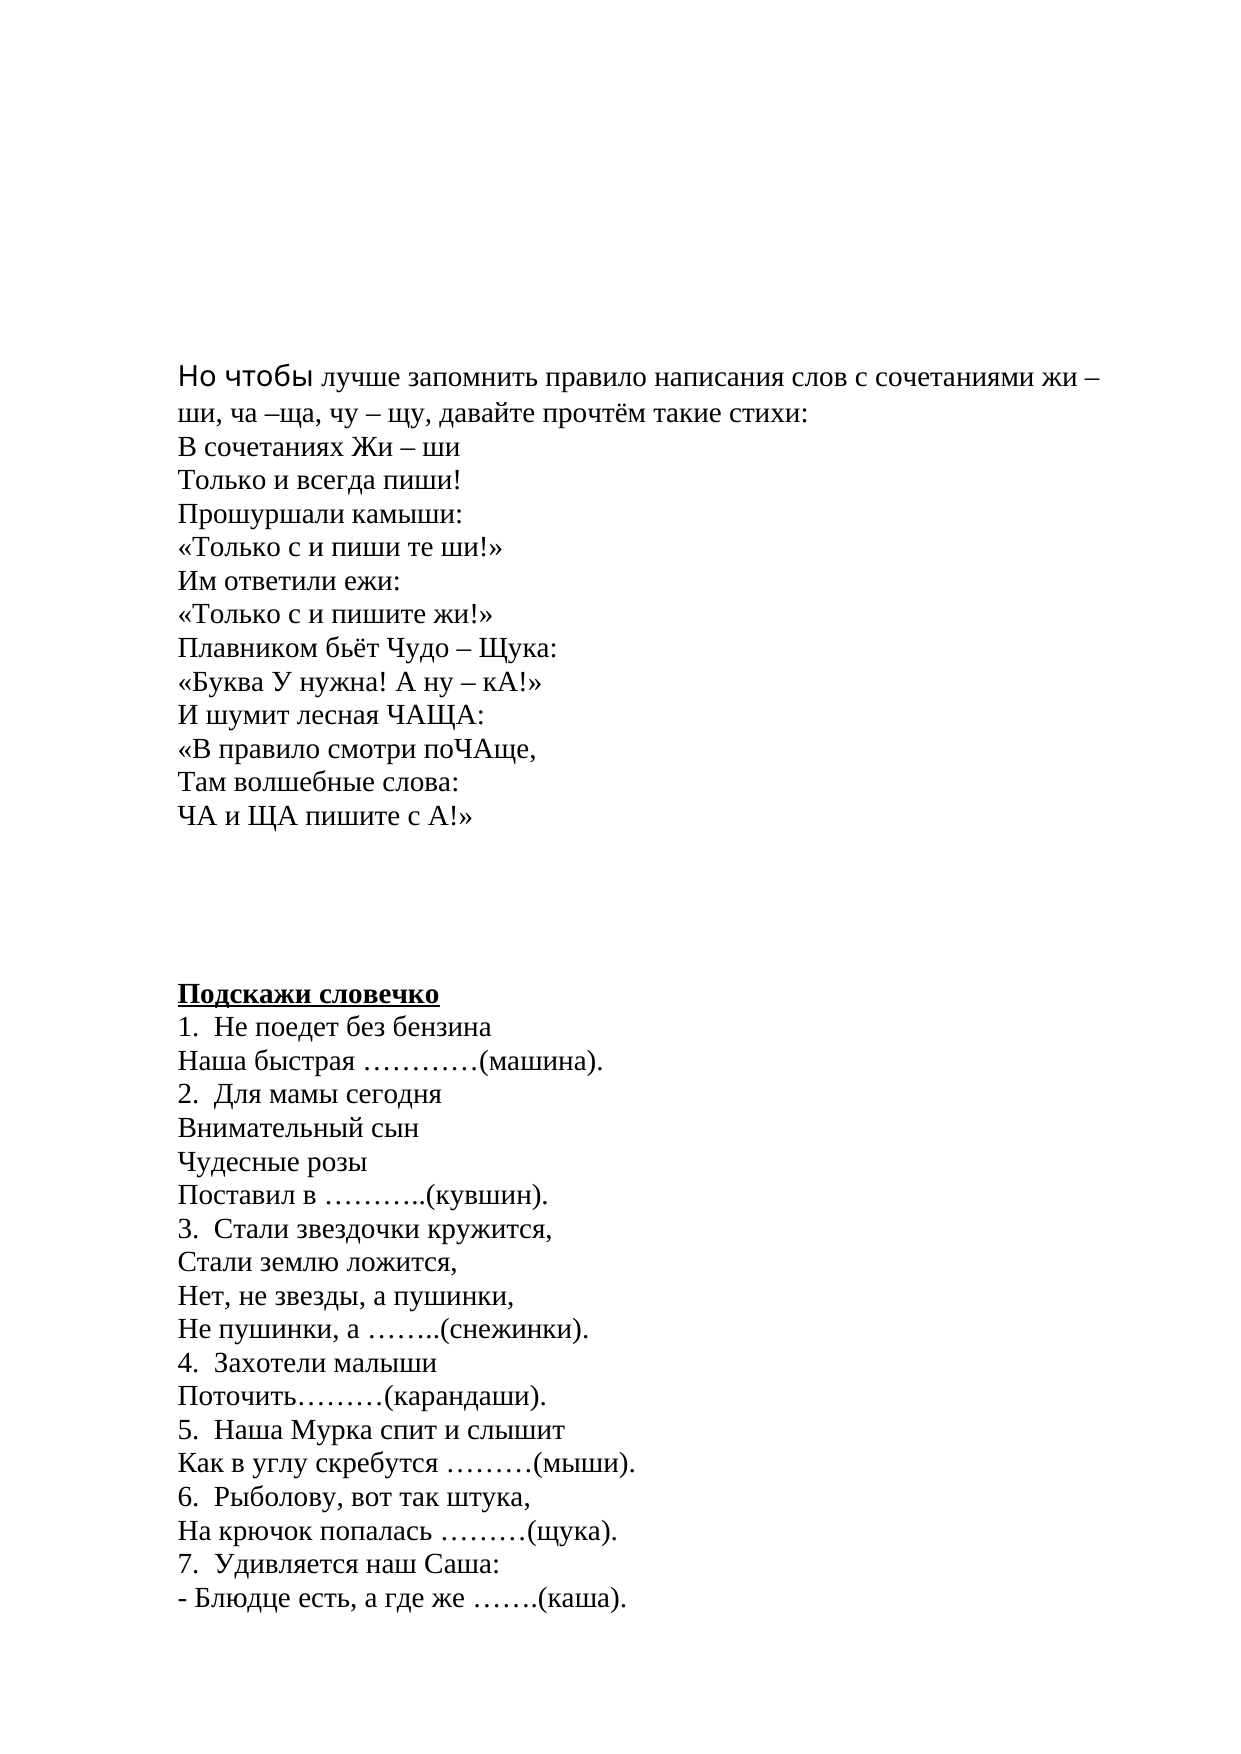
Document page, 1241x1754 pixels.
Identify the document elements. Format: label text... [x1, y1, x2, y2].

text «Буква У нужна! А ну – кА!» [177, 664, 1152, 697]
text Стали землю ложится, [177, 1244, 1152, 1278]
text ЧА и ЩА пишите с А!» [177, 798, 1152, 831]
text Прошуршали камыши: [177, 496, 1152, 529]
text «Только с и пиши те ши!» [177, 529, 1152, 563]
text Подскажи словечко [177, 976, 1152, 1009]
text Не пушинки, а ……..(снежинки). [177, 1311, 1152, 1345]
text 1. Не поедет без бензина [177, 1009, 1152, 1043]
text Поставил в ………..(кувшин). [177, 1177, 1152, 1211]
text Только и всегда пиши! [177, 462, 1152, 496]
text Но чтобы лучше запомнить правило написания слов с сочетаниями жи – ши, ча –ща, чу – щу, давайте прочтём такие стихи: [177, 356, 1152, 429]
text Внимательный сын [177, 1110, 1152, 1144]
text Им ответили ежи: [177, 563, 1152, 597]
text 2. Для мамы сегодня [177, 1077, 1152, 1110]
text Наша быстрая …………(машина). [177, 1043, 1152, 1077]
text В сочетаниях Жи – ши [177, 429, 1152, 462]
text Плавником бьёт Чудо – Щука: [177, 630, 1152, 664]
text Чудесные розы [177, 1144, 1152, 1177]
text Там волшебные слова: [177, 764, 1152, 798]
text - Блюдце есть, а где же …….(каша). [177, 1580, 1152, 1613]
text 3. Стали звездочки кружится, [177, 1211, 1152, 1244]
text 5. Наша Мурка спит и слышит [177, 1412, 1152, 1446]
text «Только с и пишите жи!» [177, 597, 1152, 630]
text На крючок попалась ………(щука). [177, 1513, 1152, 1546]
text И шумит лесная ЧАЩА: [177, 697, 1152, 731]
text Поточить………(карандаши). [177, 1378, 1152, 1412]
text 6. Рыболову, вот так штука, [177, 1479, 1152, 1513]
text 4. Захотели малыши [177, 1345, 1152, 1378]
text 7. Удивляется наш Саша: [177, 1546, 1152, 1580]
text Как в углу скребутся ………(мыши). [177, 1446, 1152, 1479]
text Нет, не звезды, а пушинки, [177, 1278, 1152, 1311]
text «В правило смотри поЧАще, [177, 731, 1152, 764]
